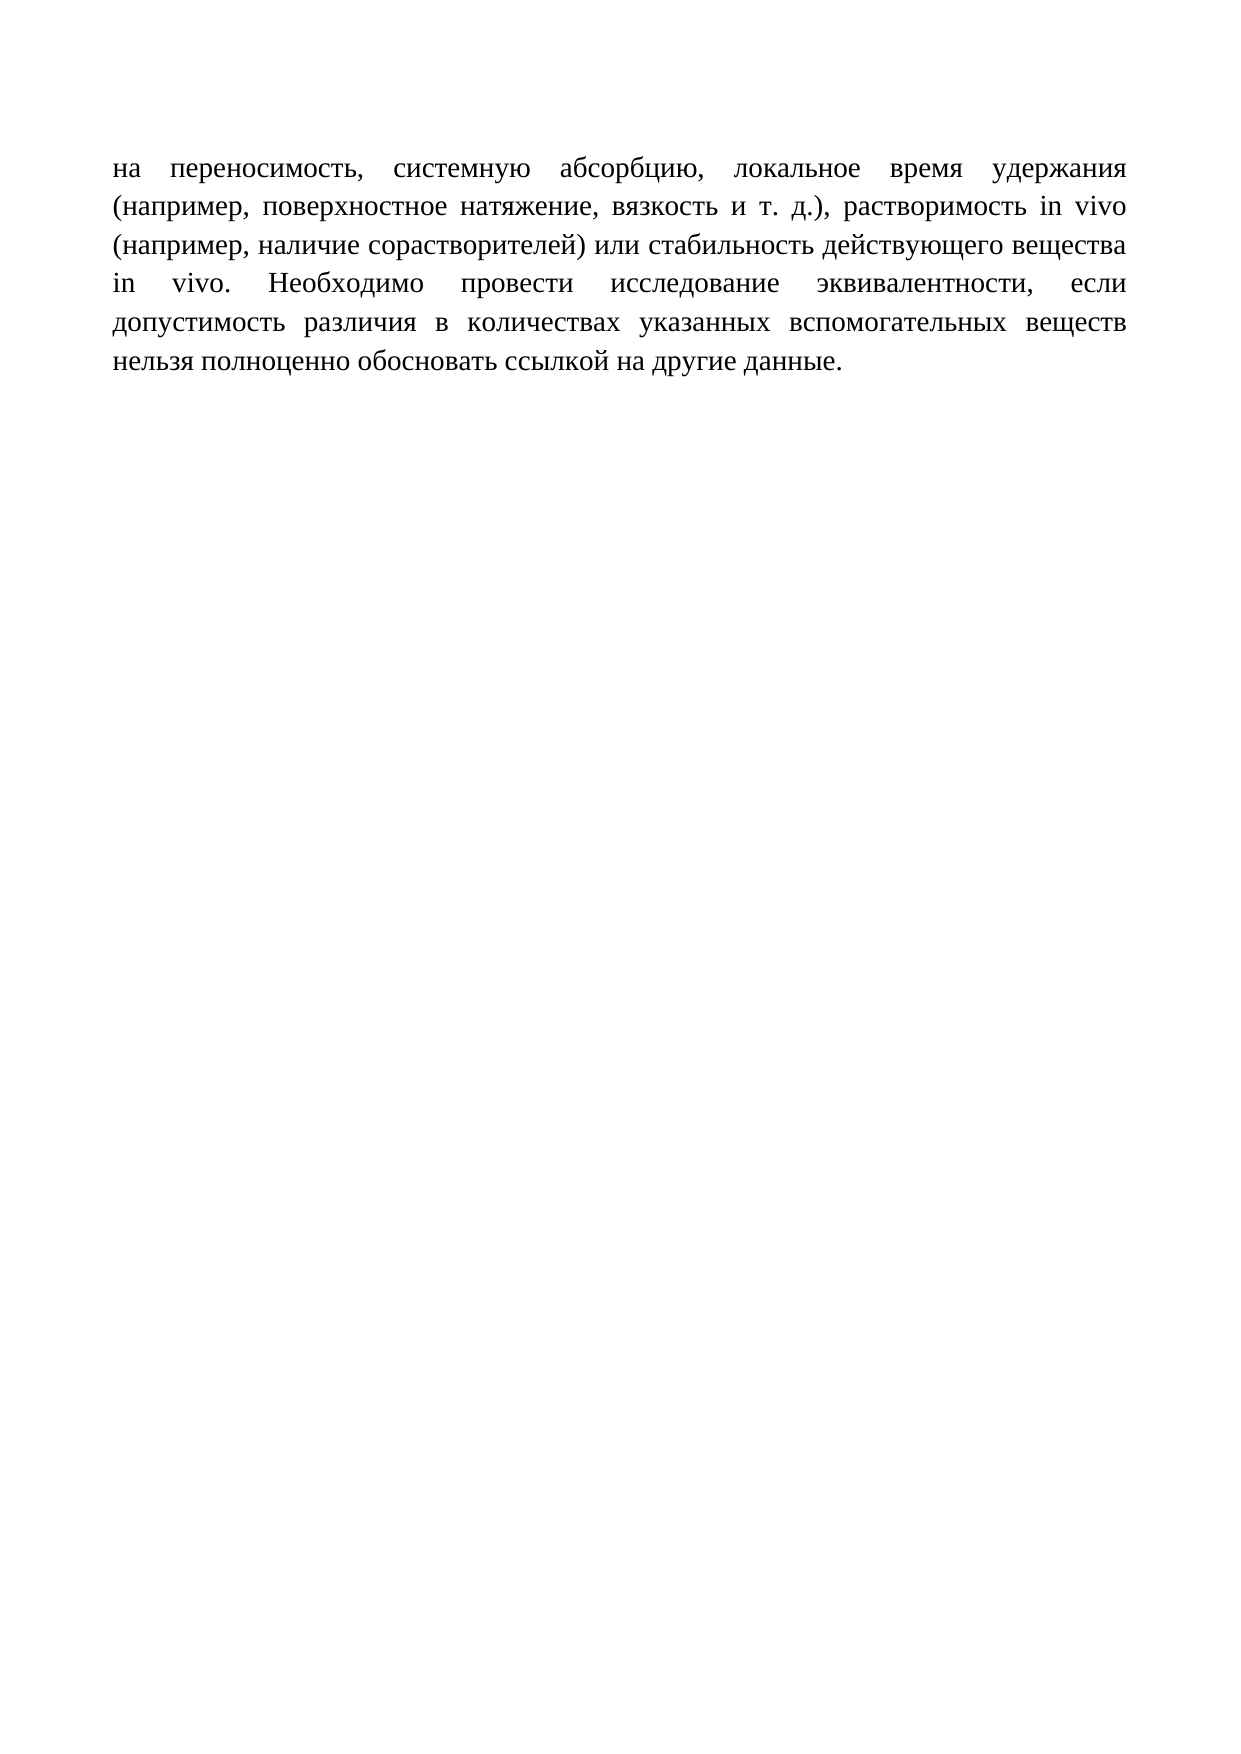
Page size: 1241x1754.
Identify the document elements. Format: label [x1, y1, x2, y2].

text [112, 150, 1128, 376]
